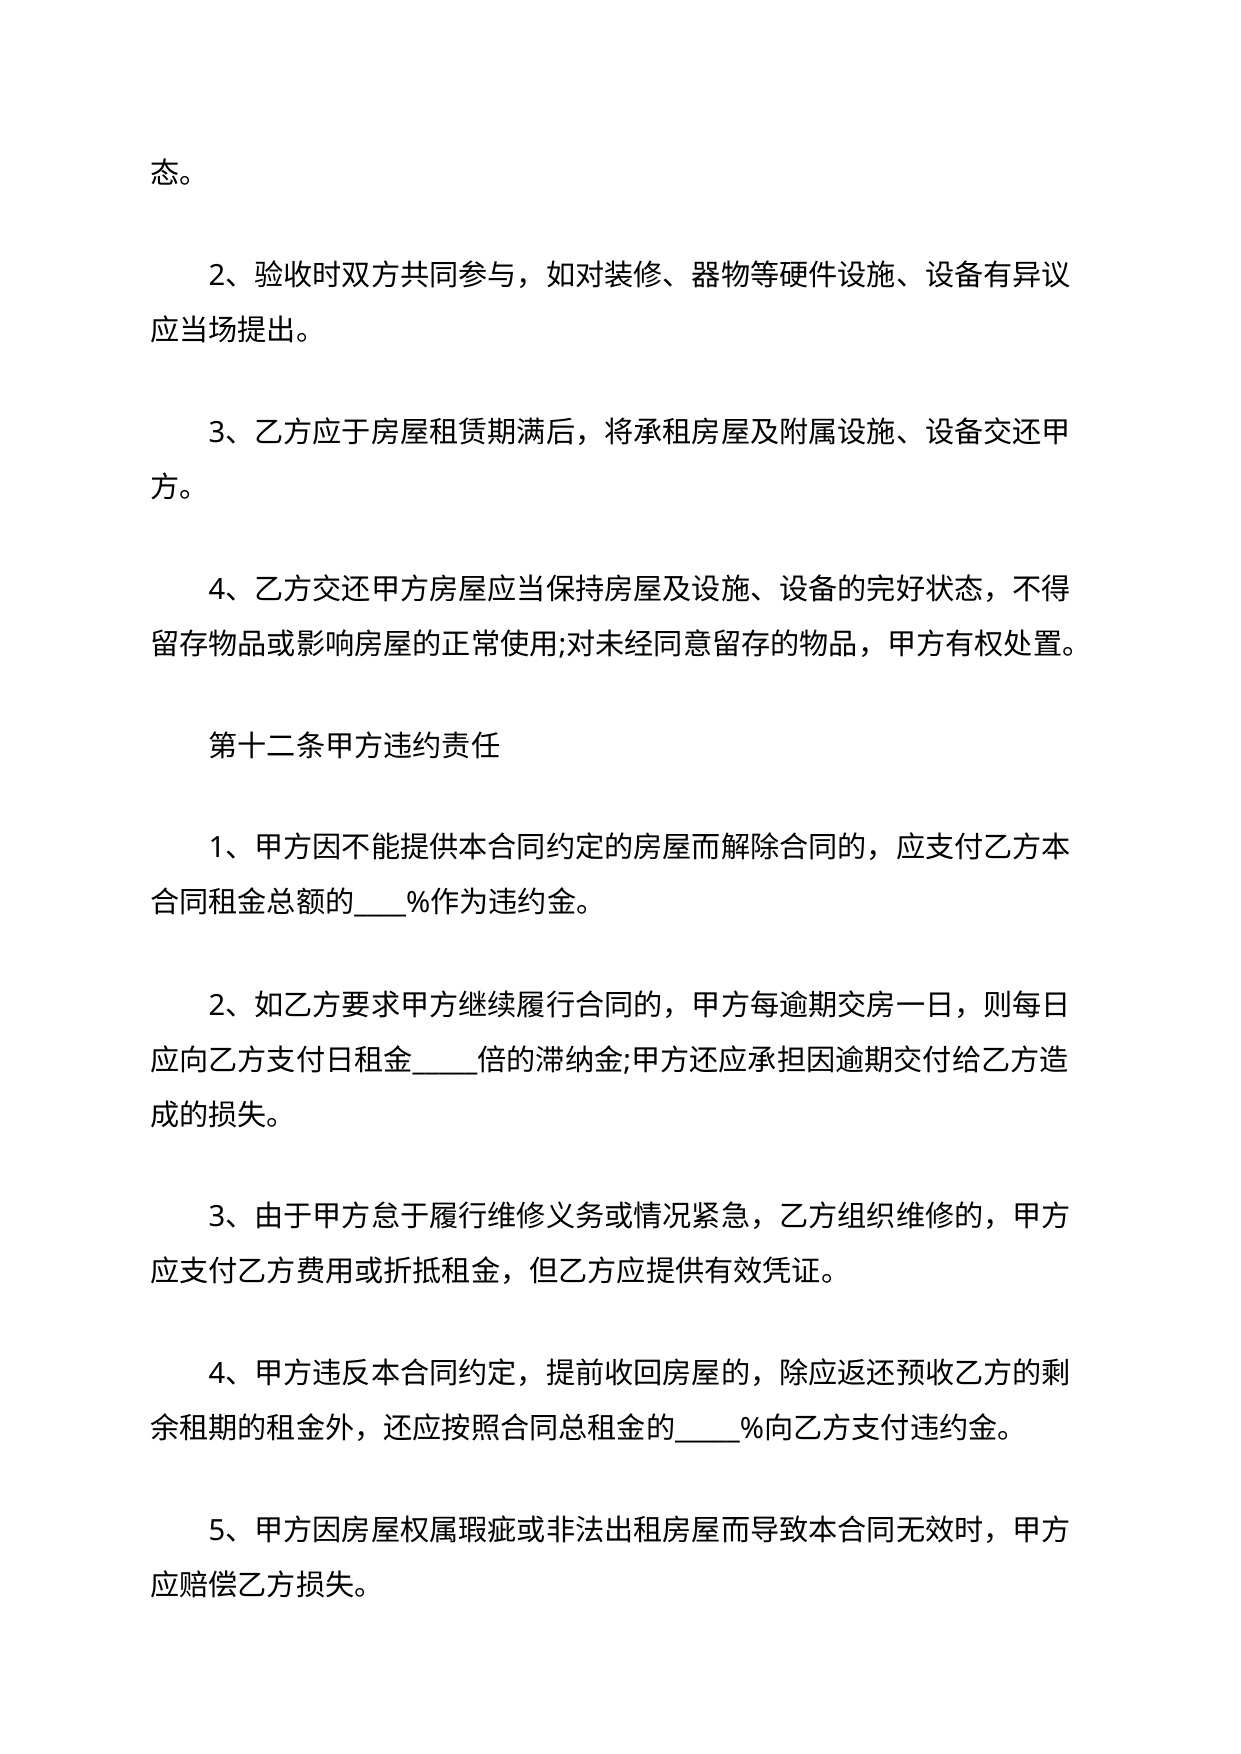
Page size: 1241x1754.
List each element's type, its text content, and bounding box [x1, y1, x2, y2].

text 2、如乙方要求甲方继续履行合同的，甲方每逾期交房一日，则每日应向乙方支付日租金_____倍的滞纳金;甲方还应承担因逾期交付给乙方造成的损失。 [150, 981, 1090, 1133]
text 第十二条甲方违约责任 [150, 722, 1090, 764]
text 3、乙方应于房屋租赁期满后，将承租房屋及附属设施、设备交还甲方。 [150, 408, 1090, 506]
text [150, 150, 1090, 192]
text 2、验收时双方共同参与，如对装修、器物等硬件设施、设备有异议应当场提出。 [150, 252, 1090, 349]
text 4、乙方交还甲方房屋应当保持房屋及设施、设备的完好状态，不得留存物品或影响房屋的正常使用;对未经同意留存的物品，甲方有权处置。 [150, 565, 1090, 663]
text 1、甲方因不能提供本合同约定的房屋而解除合同的，应支付乙方本合同租金总额的____%作为违约金。 [150, 824, 1090, 921]
text 5、甲方因房屋权属瑕疵或非法出租房屋而导致本合同无效时，甲方应赔偿乙方损失。 [150, 1507, 1090, 1604]
text 3、由于甲方怠于履行维修义务或情况紧急，乙方组织维修的，甲方应支付乙方费用或折抵租金，但乙方应提供有效凭证。 [150, 1193, 1090, 1290]
text 4、甲方违反本合同约定，提前收回房屋的，除应返还预收乙方的剩余租期的租金外，还应按照合同总租金的_____%向乙方支付违约金。 [150, 1349, 1090, 1447]
